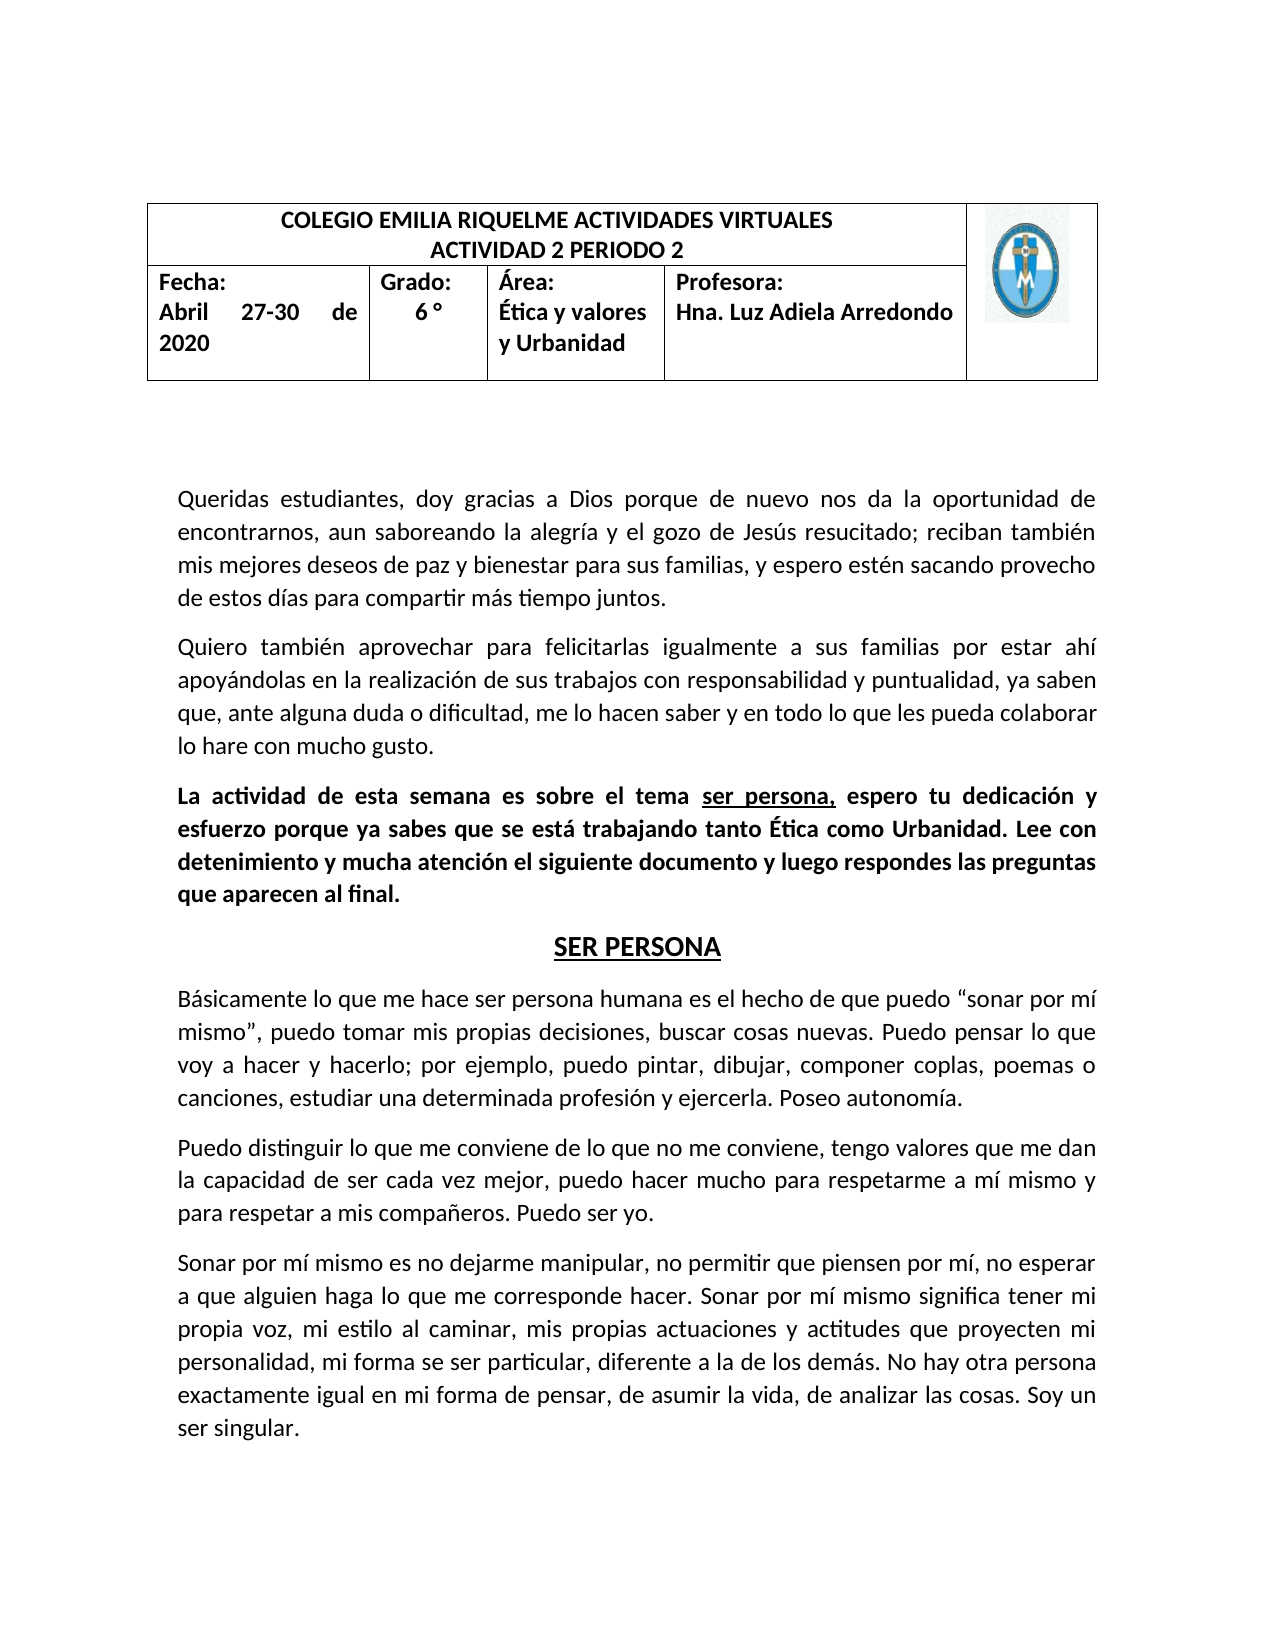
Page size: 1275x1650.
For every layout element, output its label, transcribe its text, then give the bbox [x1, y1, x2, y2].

text Básicamente lo que me hace ser persona humana es el hecho de que puedo “sonar por mí mismo”, puedo tomar mis propias decisiones, buscar cosas nuevas. Puedo pensar lo que voy a hacer y hacerlo; por ejemplo, puedo pintar, dibujar, componer coplas, poemas o canciones, estudiar una determinada profesión y ejercerla. Poseo autonomía. [177, 983, 1098, 1113]
text Queridas estudiantes, doy gracias a Dios porque de nuevo nos da la oportunidad de encontrarnos, aun saboreando la alegría y el gozo de Jesús resucitado; reciban también mis mejores deseos de paz y bienestar para sus familias, y espero estén sacando provecho de estos días para compartir más tiempo juntos. [177, 483, 1098, 612]
table_header [967, 204, 1097, 380]
text Puedo distinguir lo que me conviene de lo que no me conviene, tengo valores que me dan la capacidad de ser cada vez mejor, puedo hacer mucho para respetarme a mí mismo y para respetar a mis compañeros. Puedo ser yo. [177, 1132, 1098, 1228]
text La actividad de esta semana es sobre el tema ser persona, espero tu dedicación y esfuerzo porque ya sabes que se está trabajando tanto Ética como Urbanidad. Lee con detenimiento y mucha atención el siguiente documento y luego respondes las preguntas que aparecen al final. [177, 780, 1098, 909]
table_cell Fecha: Abril 27-30 de 2020 [148, 266, 369, 380]
table_cell Área: Ética y valores y Urbanidad [488, 266, 664, 380]
table_cell Grado: 6 ° [370, 266, 487, 380]
table_cell Profesora: Hna. Luz Adiela Arredondo [665, 266, 966, 380]
text Quiero también aprovechar para felicitarlas igualmente a sus familias por estar ahí apoyándolas en la realización de sus trabajos con responsabilidad y puntualidad, ya saben que, ante alguna duda o dificultad, me lo hacen saber y en todo lo que les pueda colaborar lo hare con mucho gusto. [177, 632, 1098, 761]
text Sonar por mí mismo es no dejarme manipular, no permitir que piensen por mí, no esperar a que alguien haga lo que me corresponde hacer. Sonar por mí mismo significa tener mi propia voz, mi estilo al caminar, mis propias actuaciones y actitudes que proyecten mi personalidad, mi forma se ser particular, diferente a la de los demás. No hay otra persona exactamente igual en mi forma de pensar, de asumir la vida, de analizar las cosas. Soy un ser singular. [177, 1247, 1098, 1442]
text SER PERSONA [177, 928, 1098, 964]
table_header COLEGIO EMILIA RIQUELME ACTIVIDADES VIRTUALES ACTIVIDAD 2 PERIODO 2 [148, 204, 966, 265]
